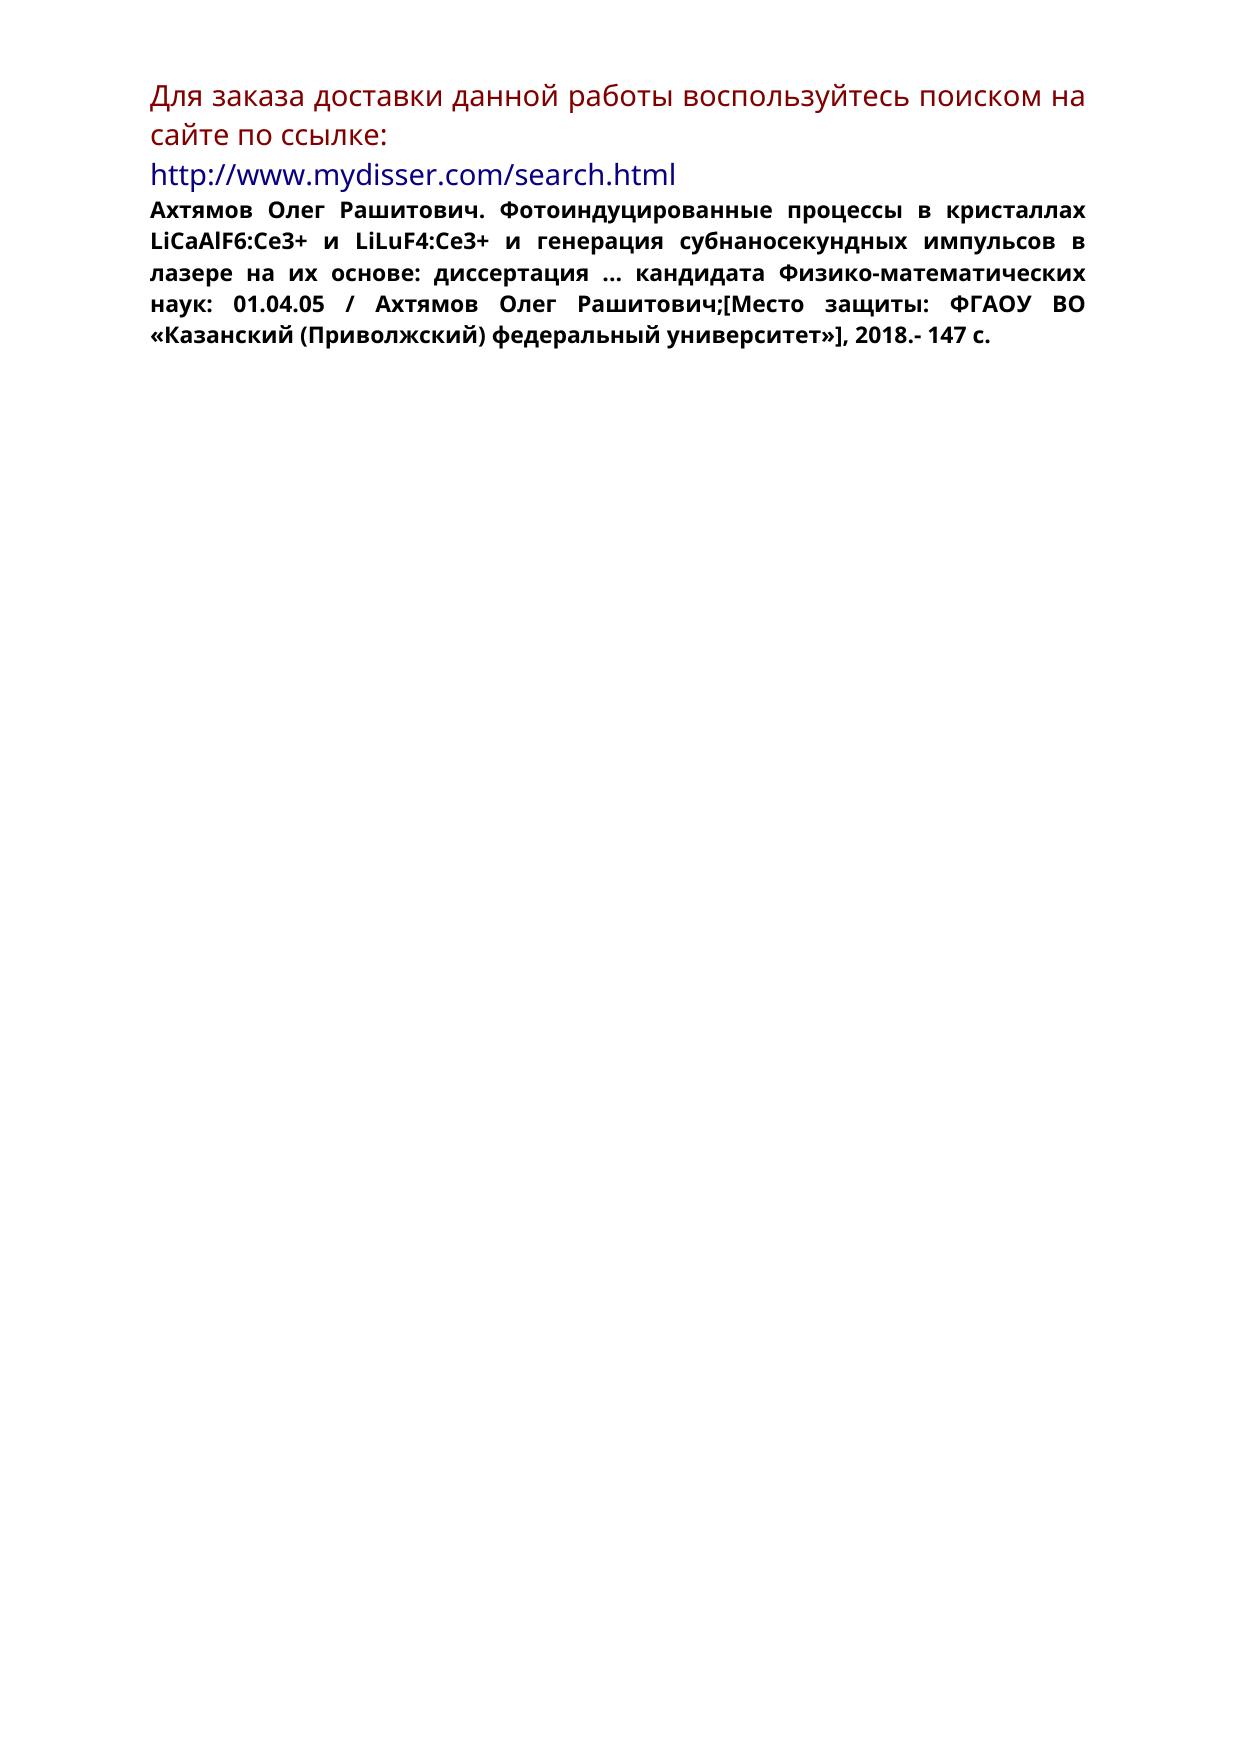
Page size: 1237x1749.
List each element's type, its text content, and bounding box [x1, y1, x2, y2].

text Ахтямов Олег Рашитович. Фотоиндуцированные процессы в кристаллах LiCaAlF6:Ce3+ и LiLuF4:Ce3+ и генерация субнаносекундных импульсов в лазере на их основе: диссертация ... кандидата Физико-математических наук: 01.04.05 / Ахтямов Олег Рашитович;[Место защиты: ФГАОУ ВО «Казанский (Приволжский) федеральный университет»], 2018.- 147 с. [150, 194, 1086, 350]
